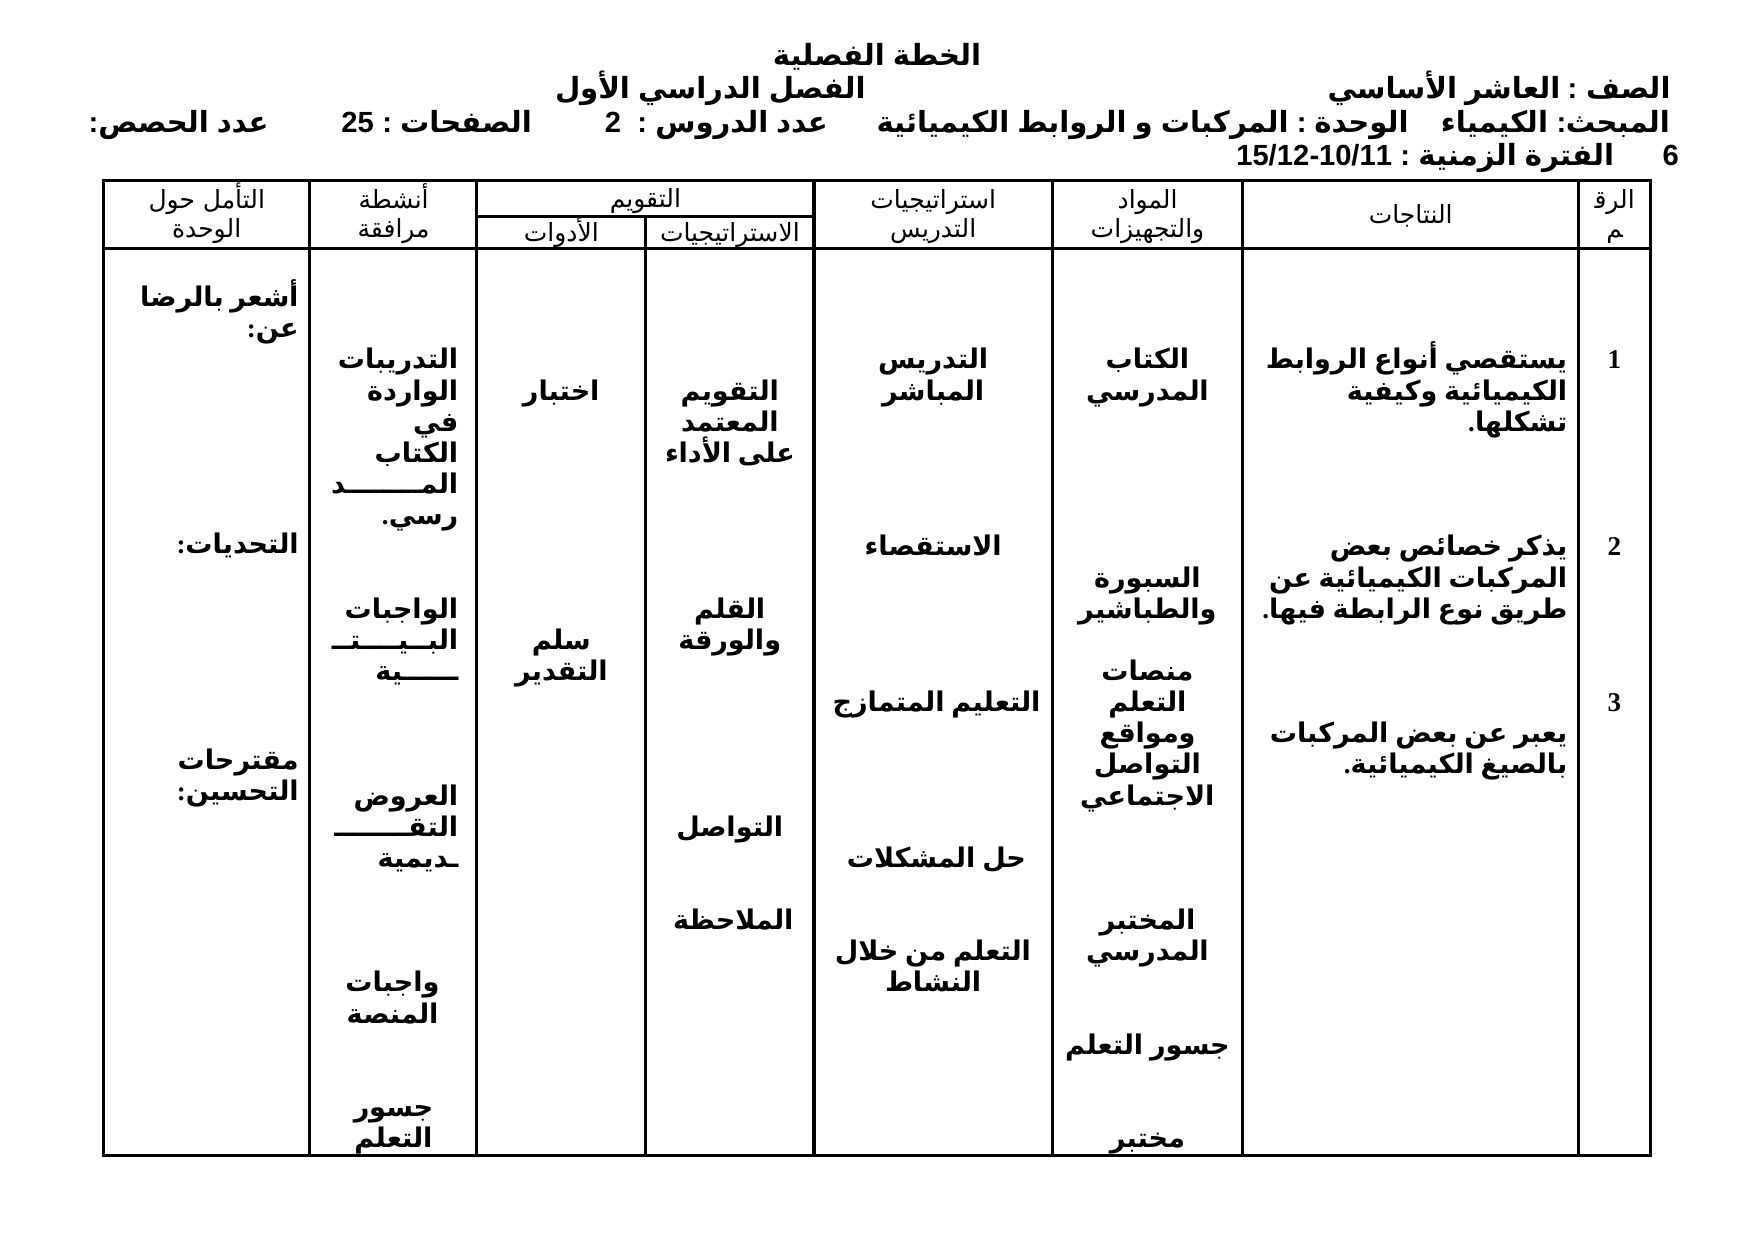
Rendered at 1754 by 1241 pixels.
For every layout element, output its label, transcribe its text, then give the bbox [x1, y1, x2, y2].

table_cell اختبار سلم التقدير [478, 250, 644, 1153]
table_header المواد والتجهيزات [1054, 182, 1241, 247]
text المبحث: الكيمياء الوحدة : المركبات و الروابط الكيميائية عدد الدروس : 2 الصفحات : 25 عدد الحصص: 6 الفترة الزمنية : 10/11-15/12 [75, 104, 1679, 172]
table_cell 1 2 3 [1580, 250, 1649, 1153]
table_header التأمل حول الوحدة [105, 182, 308, 247]
table_cell الأدوات [478, 218, 644, 247]
table_header أنشطة مرافقة [311, 182, 475, 247]
table_header استراتيجيات التدريس [816, 182, 1051, 247]
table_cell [311, 250, 475, 1153]
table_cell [1244, 250, 1577, 1153]
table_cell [816, 250, 1051, 1153]
table_header التقويم [478, 182, 812, 215]
table_cell الاستراتيجيات [647, 218, 812, 247]
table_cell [1054, 250, 1241, 1153]
text الصف : العاشر الأساسي الفصل الدراسي الأول [75, 71, 1679, 104]
table_header النتاجات [1244, 182, 1577, 247]
text الخطة الفصلية [75, 37, 1679, 71]
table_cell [105, 250, 308, 1153]
table_header الرقم [1580, 182, 1649, 247]
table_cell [647, 250, 812, 1153]
